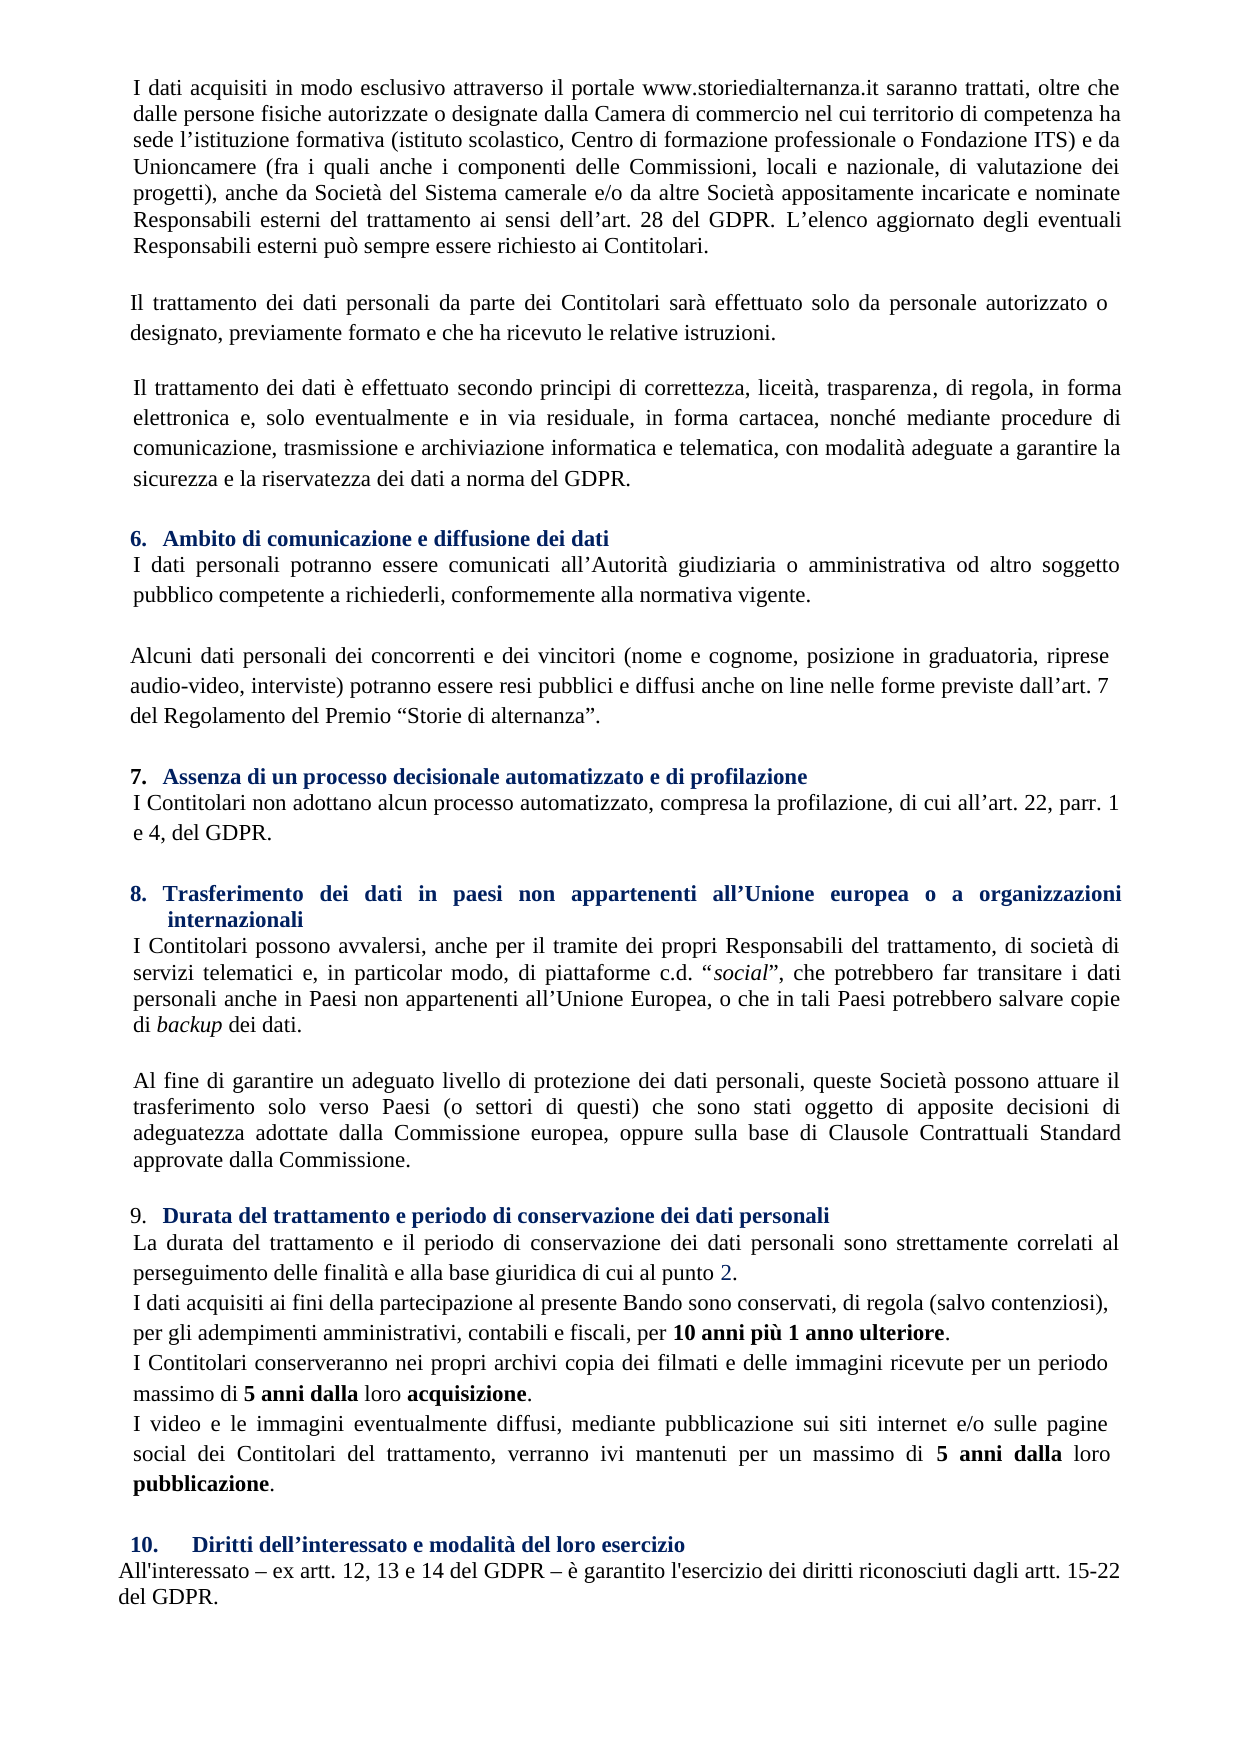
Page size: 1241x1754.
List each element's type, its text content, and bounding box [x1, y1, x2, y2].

list Trasferimento dei dati in paesi non appartenenti all’Unione europea o a organizzazioni internazionali [130, 880, 1123, 932]
text Il trattamento dei dati personali da parte dei Contitolari sarà effettuato solo da personale autorizzato o designato, previamente formato e che ha ricevuto le relative istruzioni. [130, 288, 1111, 345]
text I dati personali potranno essere comunicati all’Autorità giudiziaria o amministrativa od altro soggetto pubblico competente a richiederli, conformemente alla normativa vigente. [133, 551, 1122, 608]
text Al fine di garantire un adeguato livello di protezione dei dati personali, queste Società possono attuare il trasferimento solo verso Paesi (o settori di questi) che sono stati oggetto di apposite decisioni di adeguatezza adottate dalla Commissione europea, oppure sulla base di Clausole Contrattuali Standard approvate dalla Commissione. [133, 1067, 1122, 1172]
text I video e le immagini eventualmente diffusi, mediante pubblicazione sui siti internet e/o sulle pagine social dei Contitolari del trattamento, verranno ivi mantenuti per un massimo di 5 anni dalla loro pubblicazione. [133, 1410, 1111, 1497]
list Diritti dell’interessato e modalità del loro esercizio [130, 1531, 1123, 1557]
list Durata del trattamento e periodo di conservazione dei dati personali [130, 1202, 1123, 1229]
list Ambito di comunicazione e diffusione dei dati [130, 525, 1123, 551]
text I Contitolari possono avvalersi, anche per il tramite dei propri Responsabili del trattamento, di società di servizi telematici e, in particolar modo, di piattaforme c.d. “social”, che potrebbero far transitare i dati personali anche in Paesi non appartenenti all’Unione Europea, o che in tali Paesi potrebbero salvare copie di backup dei dati. [133, 932, 1122, 1038]
text All'interessato – ex artt. 12, 13 e 14 del GDPR – è garantito l'esercizio dei diritti riconosciuti dagli artt. 15-22 del GDPR. [118, 1557, 1122, 1610]
text I dati acquisiti ai fini della partecipazione al presente Bando sono conservati, di regola (salvo contenziosi), per gli adempimenti amministrativi, contabili e fiscali, per 10 anni più 1 anno ulteriore. [133, 1289, 1111, 1346]
text I Contitolari non adottano alcun processo automatizzato, compresa la profilazione, di cui all’art. 22, parr. 1 e 4, del GDPR. [133, 789, 1122, 846]
text I Contitolari conserveranno nei propri archivi copia dei filmati e delle immagini ricevute per un periodo massimo di 5 anni dalla loro acquisizione. [133, 1349, 1111, 1406]
text I dati acquisiti in modo esclusivo attraverso il portale www.storiedialternanza.it saranno trattati, oltre che dalle persone fisiche autorizzate o designate dalla Camera di commercio nel cui territorio di competenza ha sede l’istituzione formativa (istituto scolastico, Centro di formazione professionale o Fondazione ITS) e da Unioncamere (fra i quali anche i componenti delle Commissioni, locali e nazionale, di valutazione dei progetti), anche da Società del Sistema camerale e/o da altre Società appositamente incaricate e nominate Responsabili esterni del trattamento ai sensi dell’art. 28 del GDPR. L’elenco aggiornato degli eventuali Responsabili esterni può sempre essere richiesto ai Contitolari. [133, 74, 1122, 258]
text La durata del trattamento e il periodo di conservazione dei dati personali sono strettamente correlati al perseguimento delle finalità e alla base giuridica di cui al punto 2. [133, 1229, 1122, 1285]
text Alcuni dati personali dei concorrenti e dei vincitori (nome e cognome, posizione in graduatoria, riprese audio-video, interviste) potranno essere resi pubblici e diffusi anche on line nelle forme previste dall’art. 7 del Regolamento del Premio “Storie di alternanza”. [130, 642, 1111, 729]
list Assenza di un processo decisionale automatizzato e di profilazione [130, 763, 1123, 789]
text Il trattamento dei dati è effettuato secondo principi di correttezza, liceità, trasparenza, di regola, in forma elettronica e, solo eventualmente e in via residuale, in forma cartacea, nonché mediante procedure di comunicazione, trasmissione e archiviazione informatica e telematica, con modalità adeguate a garantire la sicurezza e la riservatezza dei dati a norma del GDPR. [133, 374, 1122, 491]
